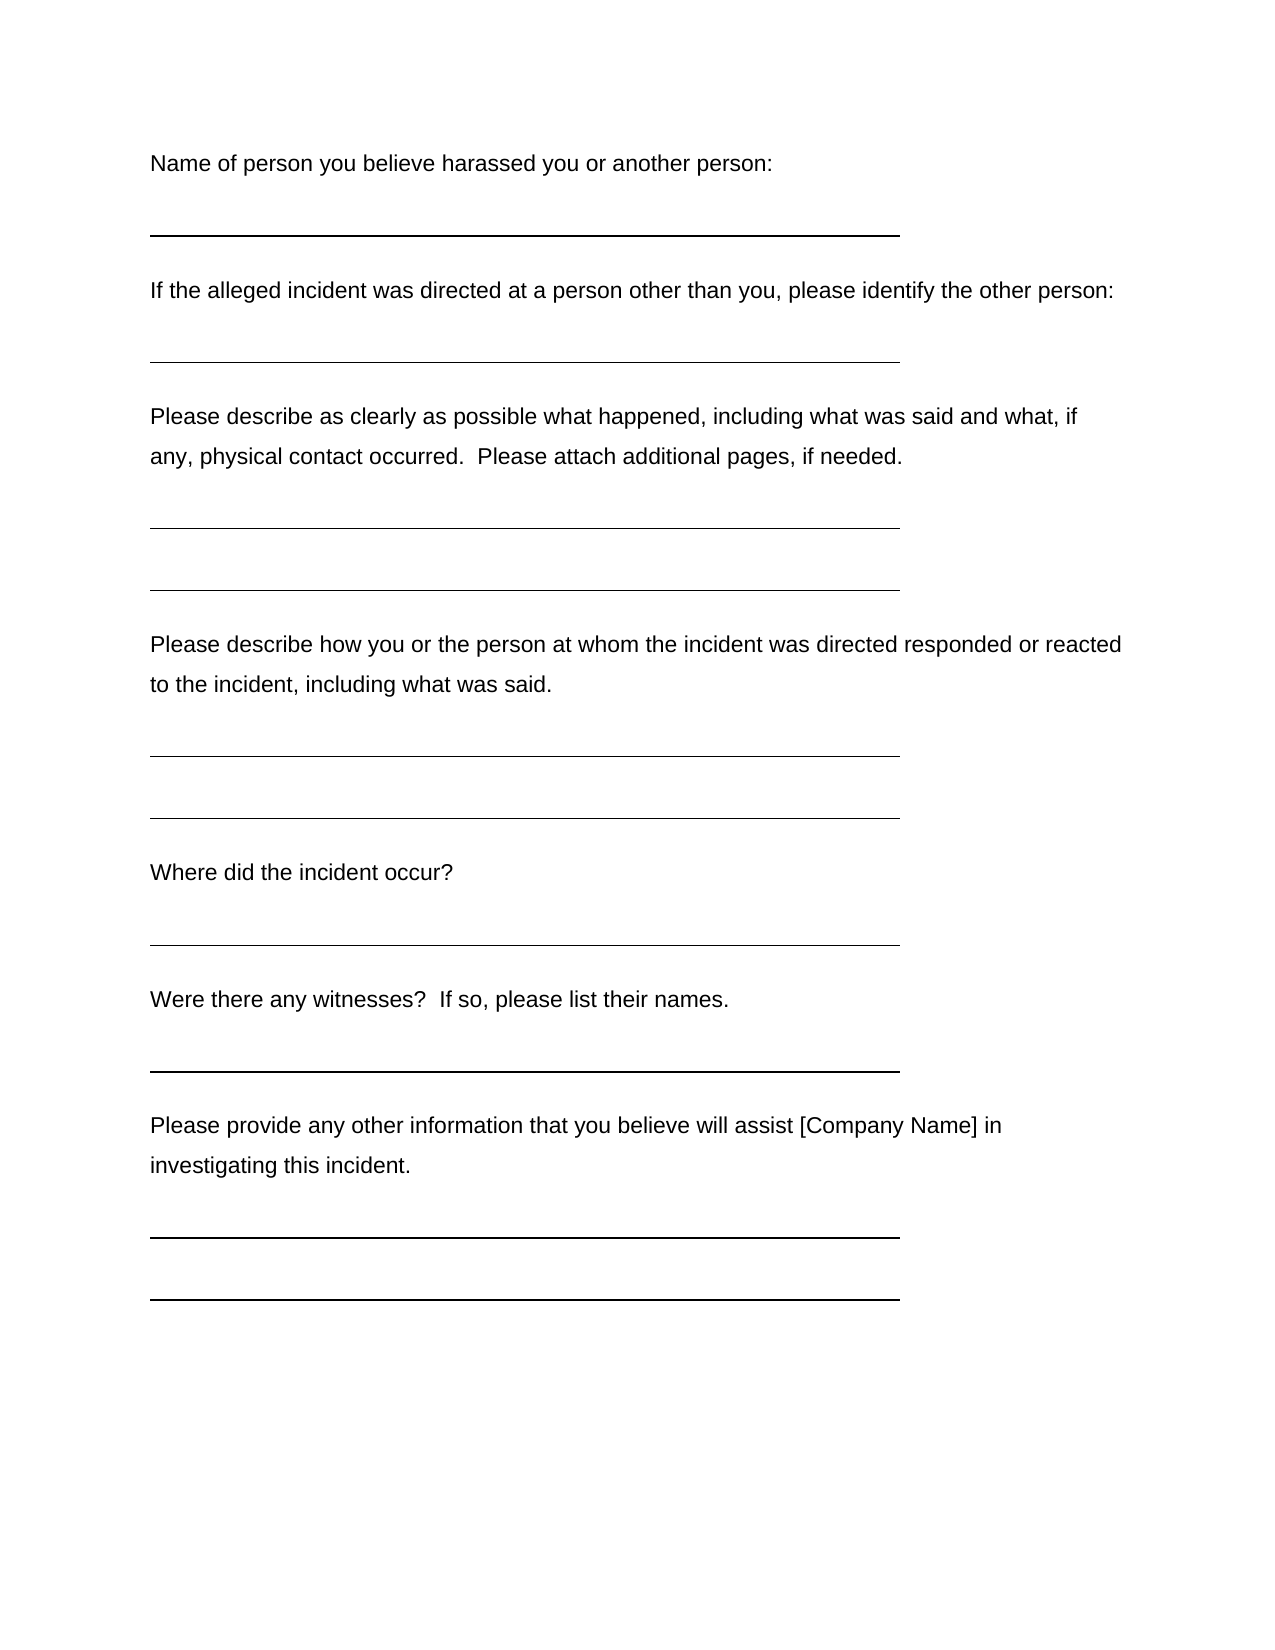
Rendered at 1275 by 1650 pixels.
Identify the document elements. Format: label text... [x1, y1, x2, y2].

text Please describe as clearly as possible what happened, including what was said and what, if any, physical contact occurred. Please attach additional pages, if needed. [150, 403, 1125, 469]
text Name of person you believe harassed you or another person: [150, 150, 1125, 176]
text Please describe how you or the person at whom the incident was directed responded or reacted to the incident, including what was said. [150, 631, 1125, 697]
text Where did the incident occur? [150, 859, 1125, 886]
text Please provide any other information that you believe will assist [Company Name] in investigating this incident. [150, 1112, 1125, 1178]
text Were there any witnesses? If so, please list their names. [150, 986, 1125, 1012]
text If the alleged incident was directed at a person other than you, please identify the other person: [150, 277, 1125, 303]
